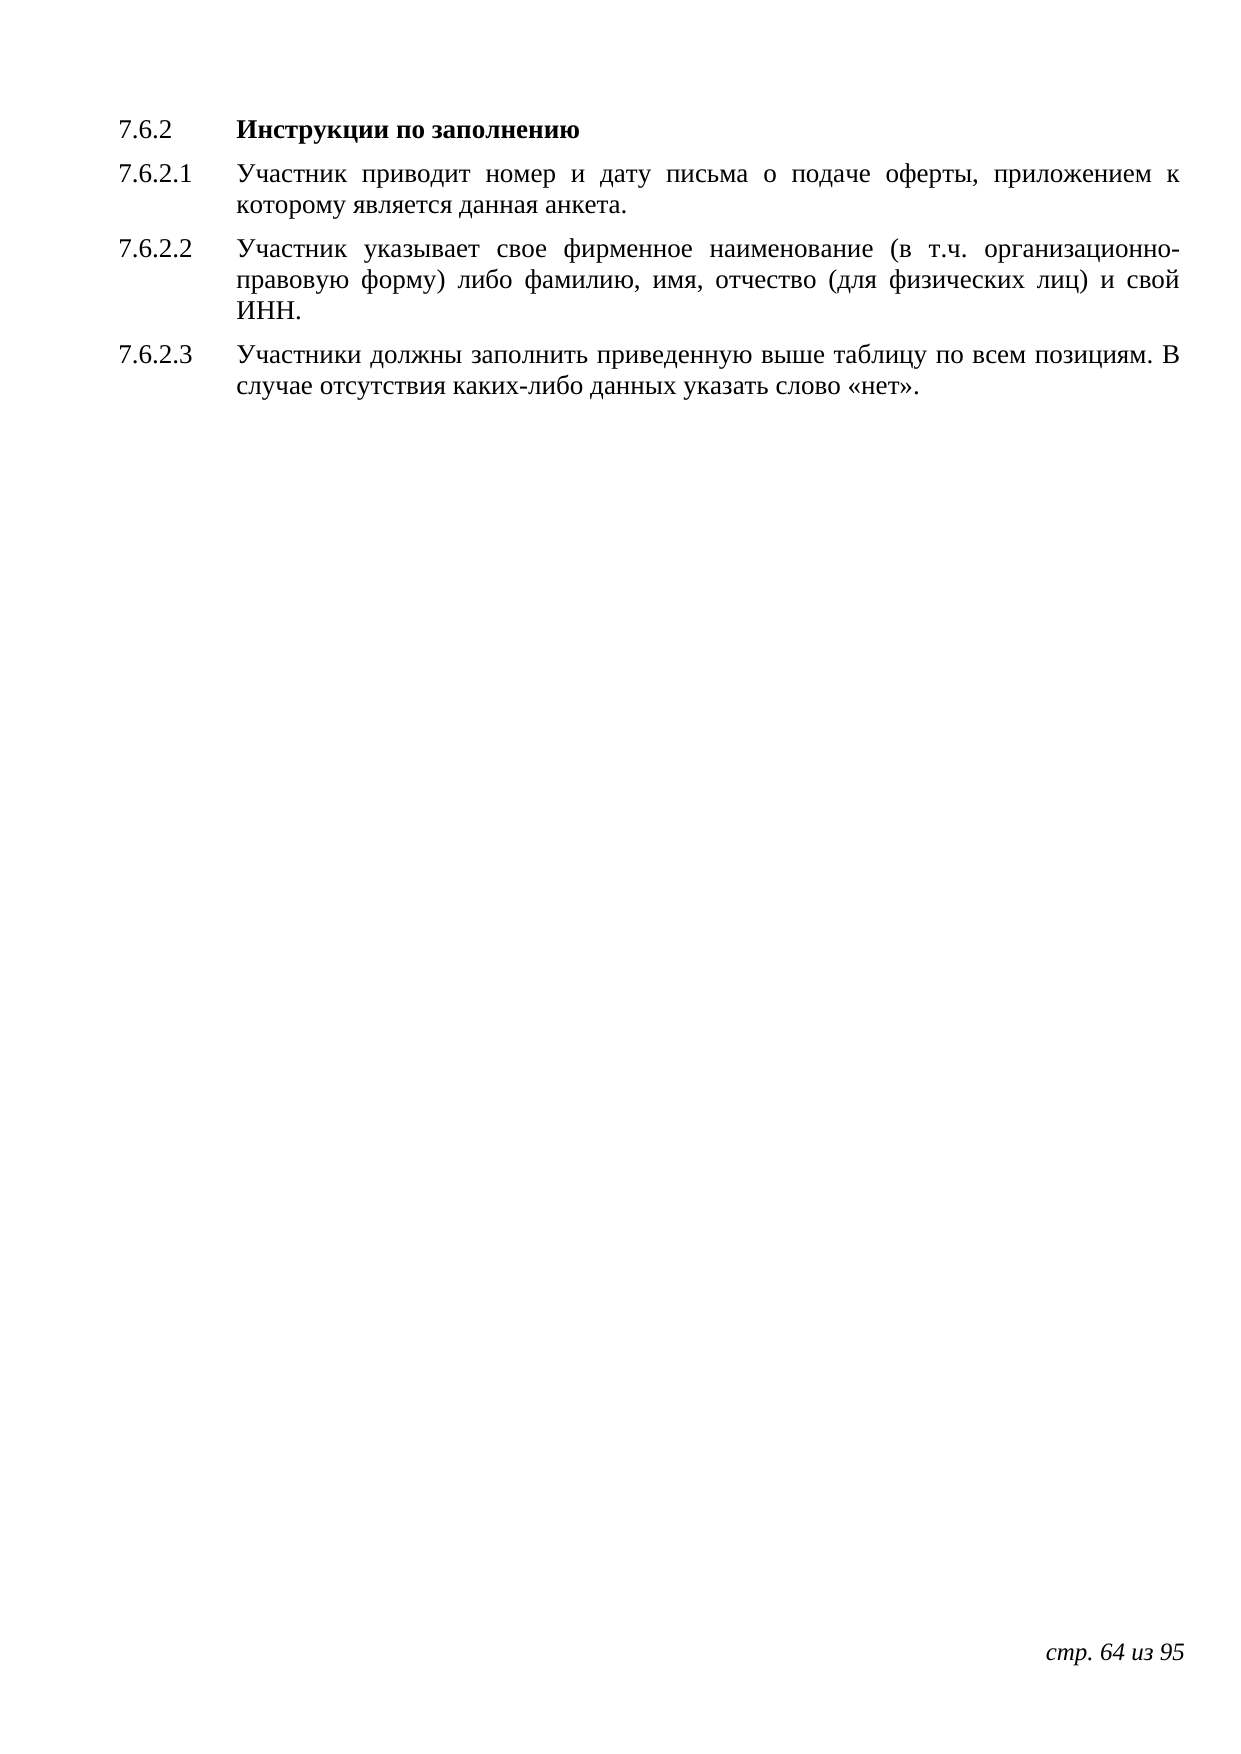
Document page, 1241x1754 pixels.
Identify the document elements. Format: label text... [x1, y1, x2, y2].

text Участник приводит номер и дату письма о подаче оферты, приложением к которому является данная анкета. [118, 157, 1181, 219]
text Инструкции по заполнению [118, 114, 1181, 145]
text Участники должны заполнить приведенную выше таблицу по всем позициям. В случае отсутствия каких-либо данных указать слово «нет». [118, 338, 1181, 400]
text Участник указывает свое фирменное наименование (в т.ч. организационно-правовую форму) либо фамилию, имя, отчество (для физических лиц) и свой ИНН. [118, 232, 1181, 326]
